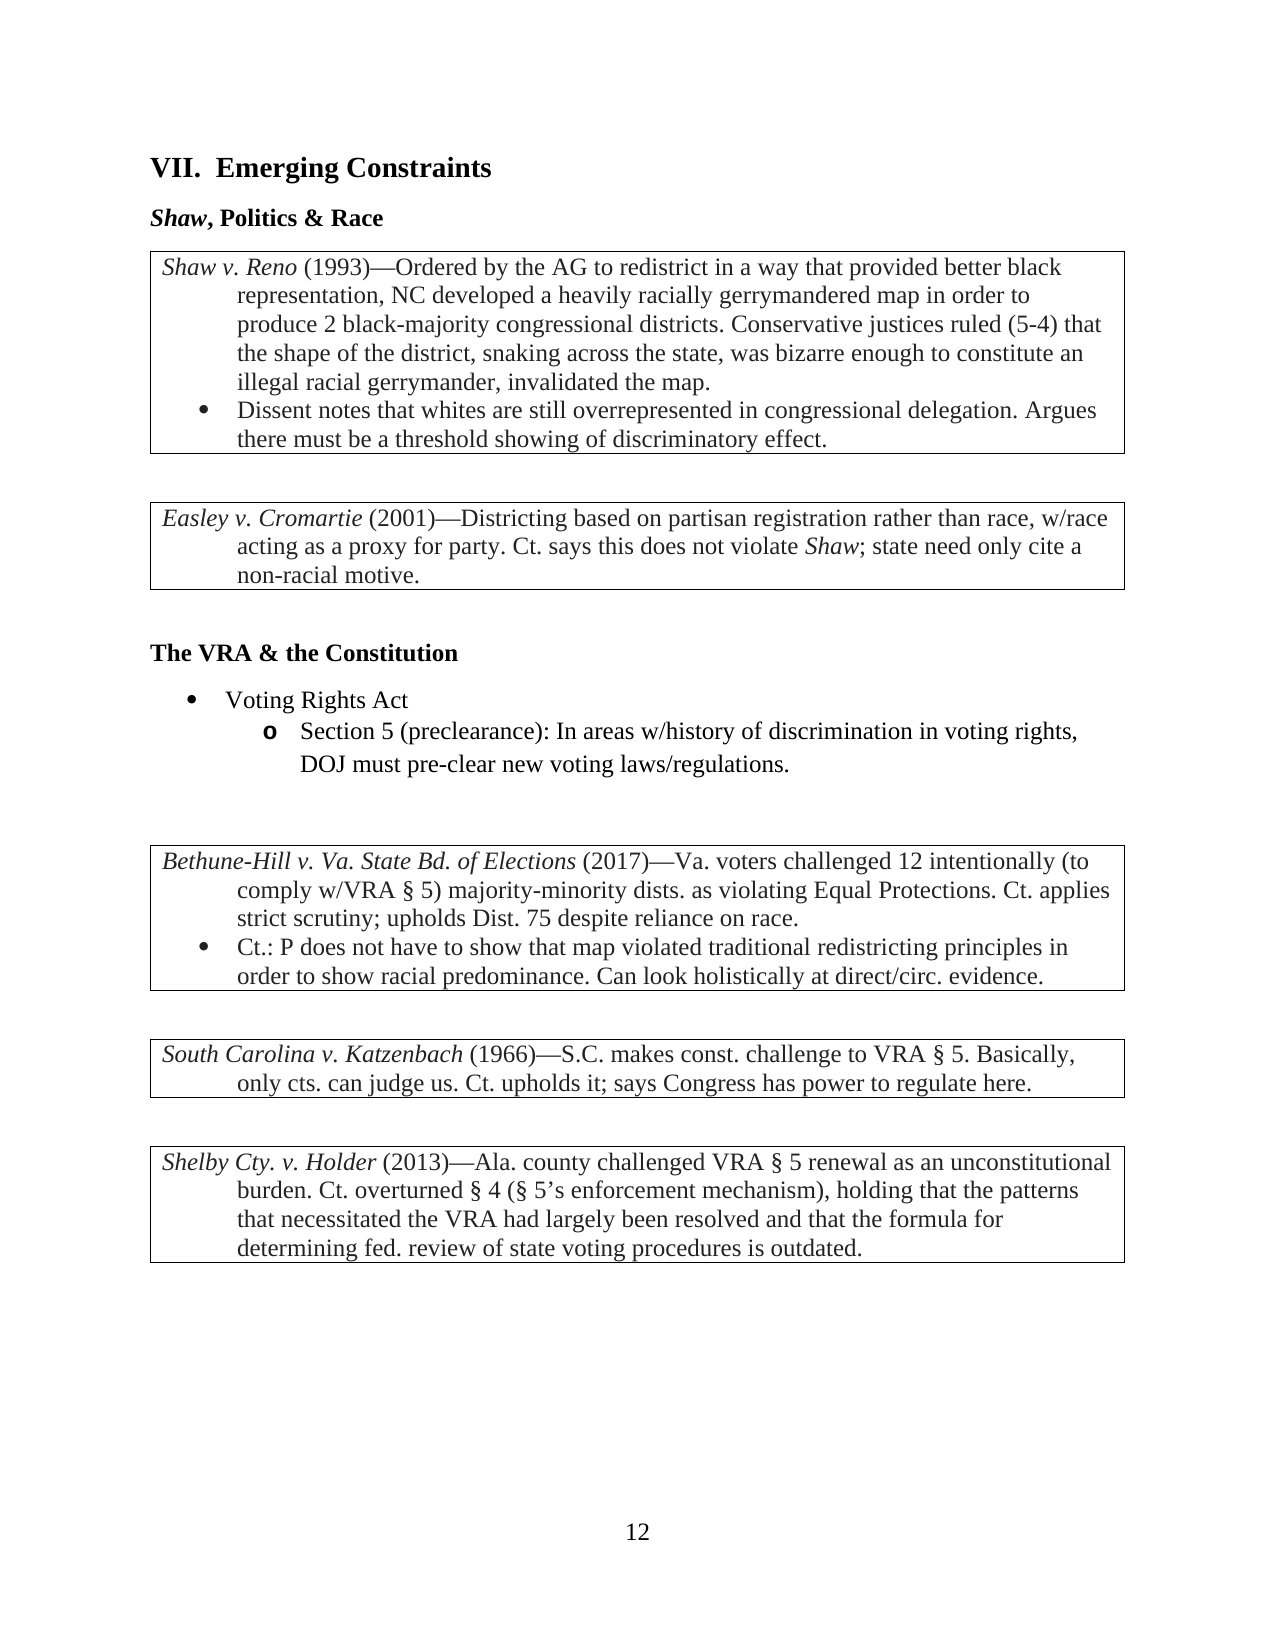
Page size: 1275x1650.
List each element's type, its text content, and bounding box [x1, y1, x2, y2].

list Voting Rights Act [187, 685, 1125, 714]
text VII. Emerging Constraints [150, 150, 1125, 183]
table_header Shelby Cty. v. Holder (2013)—Ala. county challenged VRA § 5 renewal as an unconstitutional burden. Ct. overturned § 4 (§ 5’s enforcement mechanism), holding that the patterns that necessitated the VRA had largely been resolved and that the formula for determining fed. review of state voting procedures is outdated. [151, 1147, 1124, 1262]
table_header South Carolina v. Katzenbach (1966)—S.C. makes const. challenge to VRA § 5. Basically, only cts. can judge us. Ct. upholds it; says Congress has power to regulate here. [151, 1040, 1124, 1097]
list Section 5 (preclearance): In areas w/history of discrimination in voting rights, DOJ must pre-clear new voting laws/regulations. [262, 716, 1125, 778]
table_header Bethune-Hill v. Va. State Bd. of Elections (2017)—Va. voters challenged 12 intentionally (to comply w/VRA § 5) majority-minority dists. as violating Equal Protections. Ct. applies strict scrutiny; upholds Dist. 75 despite reliance on race. Ct.: P does not have to show that map violated traditional redistricting principles in order to show racial predominance. Can look holistically at direct/circ. evidence. [151, 846, 1124, 990]
text The VRA & the Constitution [150, 638, 1125, 666]
table_header Shaw v. Reno (1993)—Ordered by the AG to redistrict in a way that provided better black representation, NC developed a heavily racially gerrymandered map in order to produce 2 black-majority congressional districts. Conservative justices ruled (5-4) that the shape of the district, snaking across the state, was bizarre enough to constitute an illegal racial gerrymander, invalidated the map. Dissent notes that whites are still overrepresented in congressional delegation. Argues there must be a threshold showing of discriminatory effect. [151, 252, 1124, 453]
table_header Easley v. Cromartie (2001)—Districting based on partisan registration rather than race, w/race acting as a proxy for party. Ct. says this does not violate Shaw; state need only cite a non-racial motive. [151, 503, 1124, 589]
text Shaw, Politics & Race [150, 203, 1125, 232]
